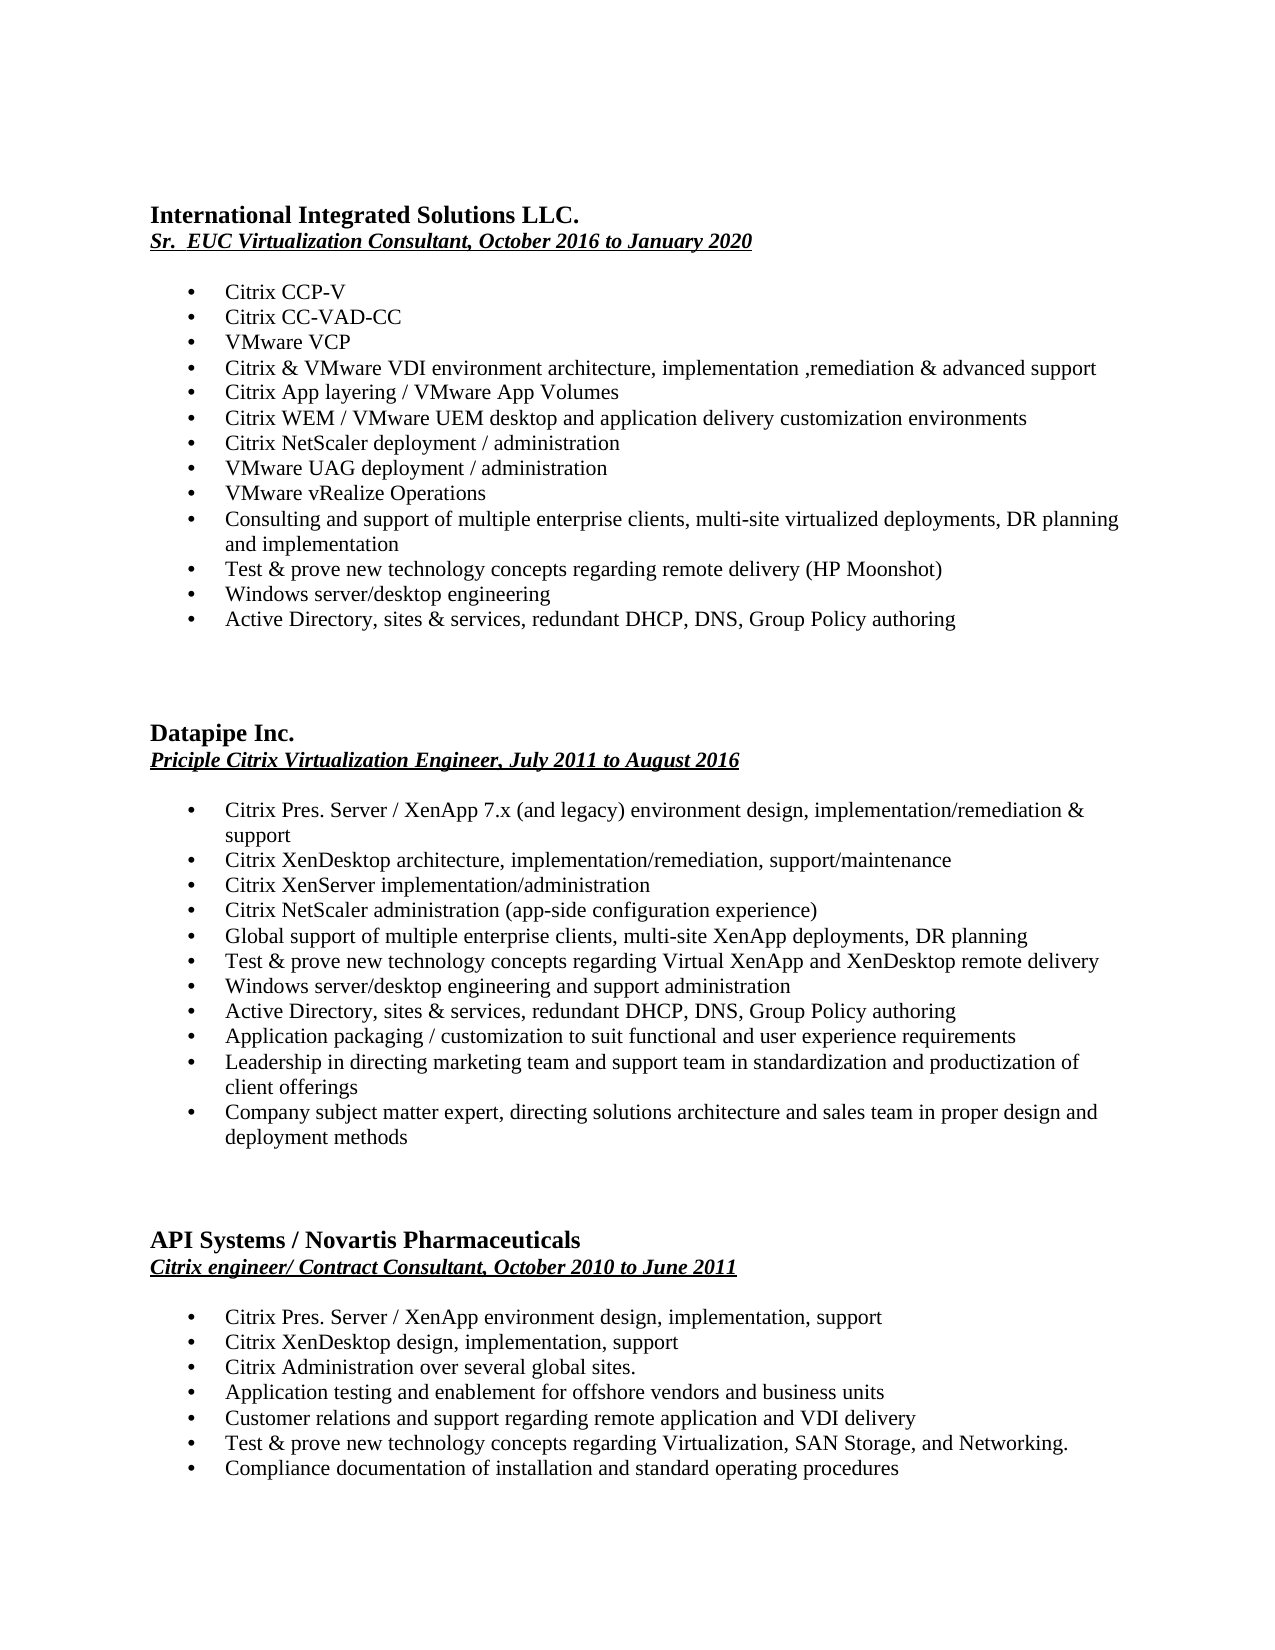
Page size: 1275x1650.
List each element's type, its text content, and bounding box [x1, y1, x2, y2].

list Citrix XenServer implementation/administration [187, 872, 1135, 898]
subtitle Datapipe Inc. [150, 718, 1135, 747]
list Company subject matter expert, directing solutions architecture and sales team in proper design and deployment methods [187, 1099, 1099, 1149]
list Citrix XenDesktop design, implementation, support [187, 1329, 1135, 1354]
list Citrix Administration over several global sites. [187, 1354, 1135, 1380]
list Application testing and enablement for offshore vendors and business units [187, 1380, 1135, 1405]
list Consulting and support of multiple enterprise clients, multi-site virtualized deployments, DR planning and implementation [187, 506, 1120, 556]
subtitle API Systems / Novartis Pharmaceuticals [150, 1226, 1135, 1254]
list Citrix CC-VAD-CC [187, 304, 1135, 329]
list Citrix XenDesktop architecture, implementation/remediation, support/maintenance [187, 847, 1135, 872]
list VMware VCP [187, 329, 1135, 354]
list Compliance documentation of installation and standard operating procedures [187, 1455, 1135, 1480]
list Test & prove new technology concepts regarding Virtualization, SAN Storage, and Networking. [187, 1430, 1135, 1455]
list Citrix NetScaler deployment / administration [187, 430, 1135, 455]
subtitle Citrix engineer/ Contract Consultant, October 2010 to June 2011 [150, 1254, 1135, 1279]
subtitle International Integrated Solutions LLC. [150, 200, 1135, 229]
list Citrix WEM / VMware UEM desktop and application delivery customization environments [187, 405, 1135, 430]
list Citrix Pres. Server / XenApp 7.x (and legacy) environment design, implementation/remediation & support [187, 797, 1085, 847]
list Citrix CCP-V [187, 279, 1135, 304]
list Global support of multiple enterprise clients, multi-site XenApp deployments, DR planning [187, 923, 1135, 948]
list Citrix App layering / VMware App Volumes [187, 380, 1135, 405]
list Citrix Pres. Server / XenApp environment design, implementation, support [187, 1304, 1135, 1329]
list Test & prove new technology concepts regarding remote delivery (HP Moonshot) [187, 556, 1135, 581]
list Citrix & VMware VDI environment architecture, implementation ,remediation & advanced support [187, 354, 1135, 380]
list Active Directory, sites & services, redundant DHCP, DNS, Group Policy authoring [187, 998, 1135, 1023]
subtitle Sr. EUC Virtualization Consultant, October 2016 to January 2020 [150, 229, 1135, 254]
list Leadership in directing marketing team and support team in standardization and productization of client offerings [187, 1049, 1080, 1099]
list Windows server/desktop engineering and support administration [187, 973, 1135, 998]
list Active Directory, sites & services, redundant DHCP, DNS, Group Policy authoring [187, 606, 1135, 632]
list Windows server/desktop engineering [187, 581, 1135, 606]
list Citrix NetScaler administration (app-side configuration experience) [187, 898, 1135, 923]
list Test & prove new technology concepts regarding Virtual XenApp and XenDesktop remote delivery [187, 948, 1135, 973]
list Customer relations and support regarding remote application and VDI delivery [187, 1405, 1135, 1430]
list VMware UAG deployment / administration [187, 455, 1135, 480]
list VMware vRealize Operations [187, 480, 1135, 506]
subtitle Priciple Citrix Virtualization Engineer, July 2011 to August 2016 [150, 747, 1135, 772]
list Application packaging / customization to suit functional and user experience requirements [187, 1023, 1135, 1049]
